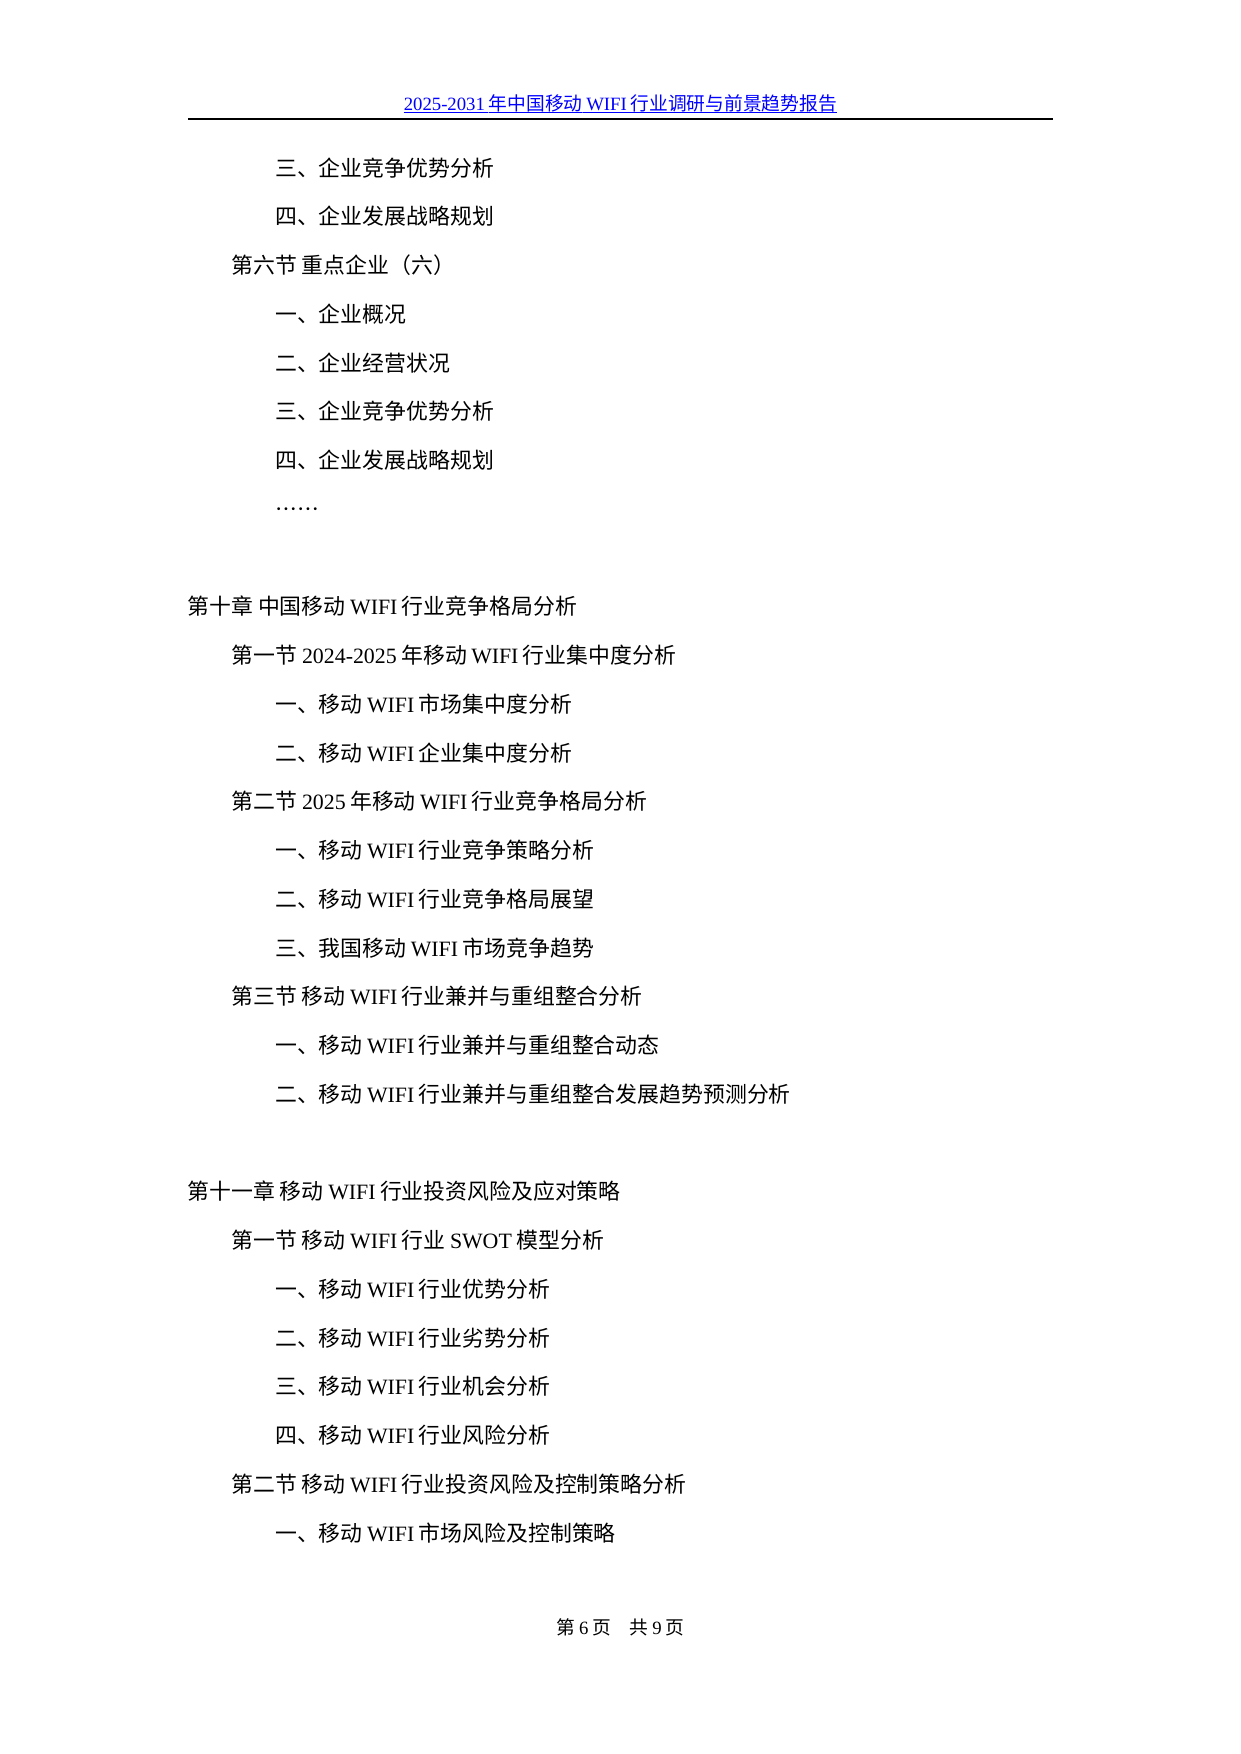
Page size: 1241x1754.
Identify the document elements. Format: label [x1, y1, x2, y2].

text [187, 150, 1053, 1548]
